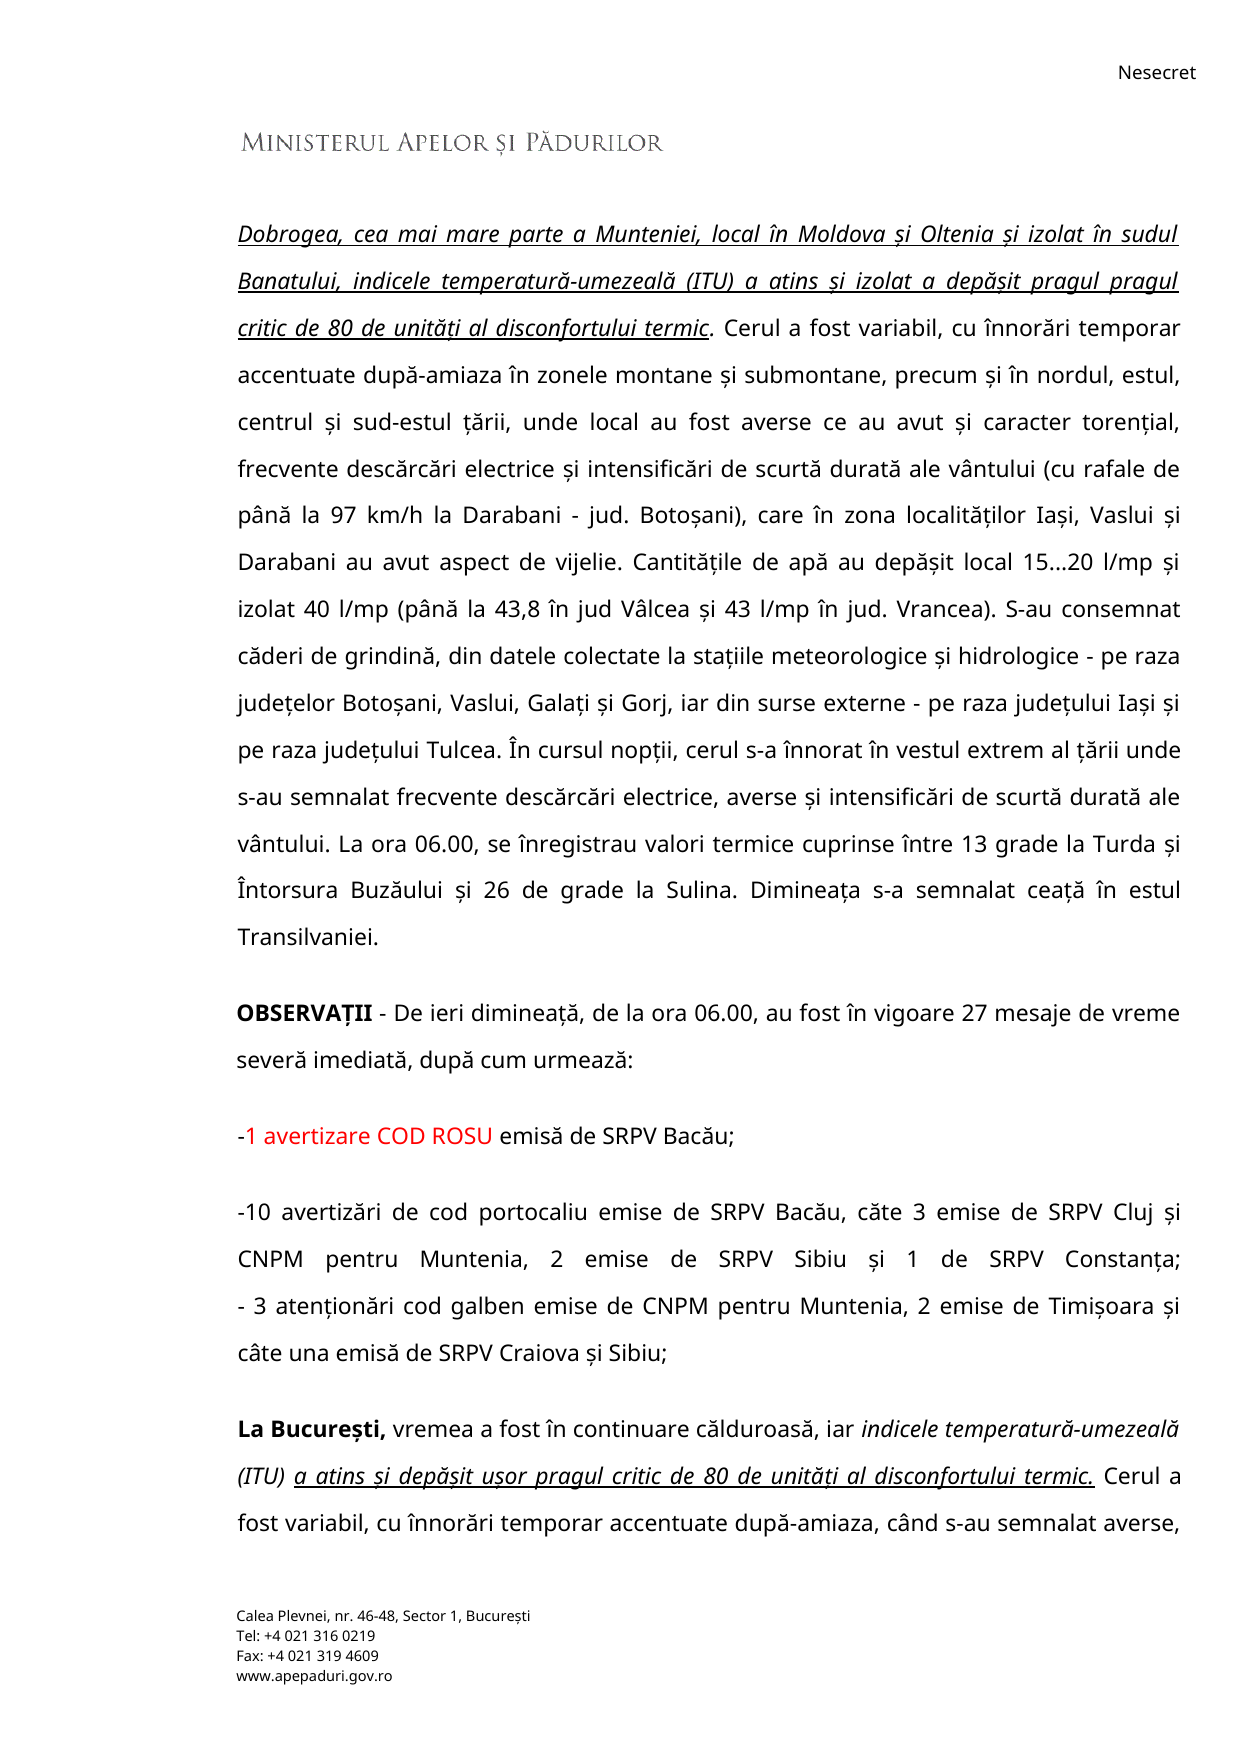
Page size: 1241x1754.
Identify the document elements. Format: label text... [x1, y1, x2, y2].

text OBSERVAȚII - De ieri dimineață, de la ora 06.00, au fost în vigoare 27 mesaje de vreme severă imediată, după cum urmează: [236, 997, 1182, 1075]
text -1 avertizare COD ROSU emisă de SRPV Bacău; [237, 1120, 1182, 1151]
picture [236, 84, 668, 202]
text -10 avertizări de cod portocaliu emise de SRPV Bacău, căte 3 emise de SRPV Cluj și CNPM pentru Muntenia, 2 emise de SRPV Sibiu și 1 de SRPV Constanța; - 3 atenționări cod galben emise de CNPM pentru Muntenia, 2 emise de Timișoara și câte una emisă de SRPV Craiova și Sibiu; [237, 1196, 1182, 1368]
